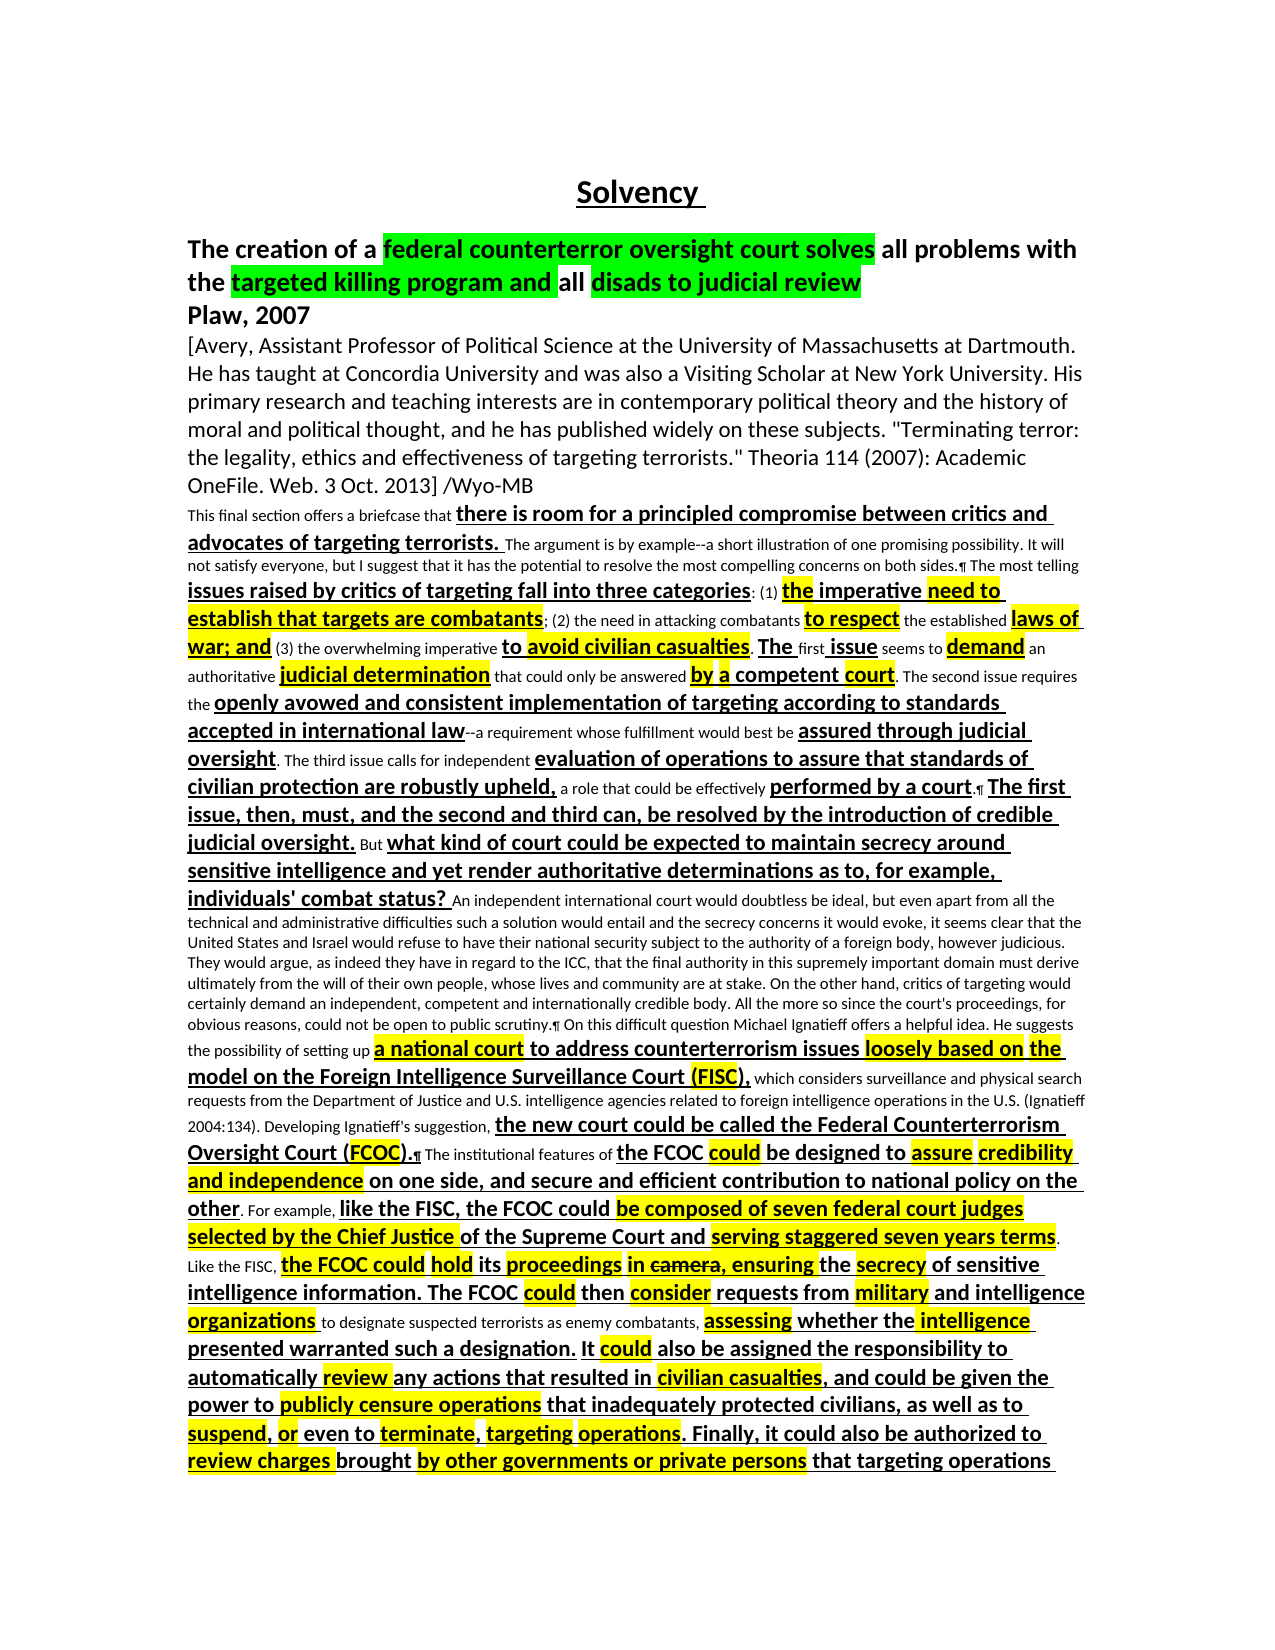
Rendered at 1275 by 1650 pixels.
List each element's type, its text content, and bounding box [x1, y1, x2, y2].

subtitle The creation of a federal counterterror oversight court solves all problems with the targeted killing program and all disads to judicial review [187, 232, 1087, 298]
text Plaw, 2007 [187, 298, 1087, 331]
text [187, 499, 1087, 1475]
text [Avery, Assistant Professor of Political Science at the University of Massachusetts at Dartmouth. He has taught at Concordia University and was also a Visiting Scholar at New York University. His primary research and teaching interests are in contemporary political theory and the history of moral and political thought, and he has published widely on these subjects. "Terminating terror: the legality, ethics and effectiveness of targeting terrorists." Theoria 114 (2007): Academic OneFile. Web. 3 Oct. 2013] /Wyo-MB [187, 331, 1087, 499]
subtitle Solvency [187, 171, 1087, 212]
